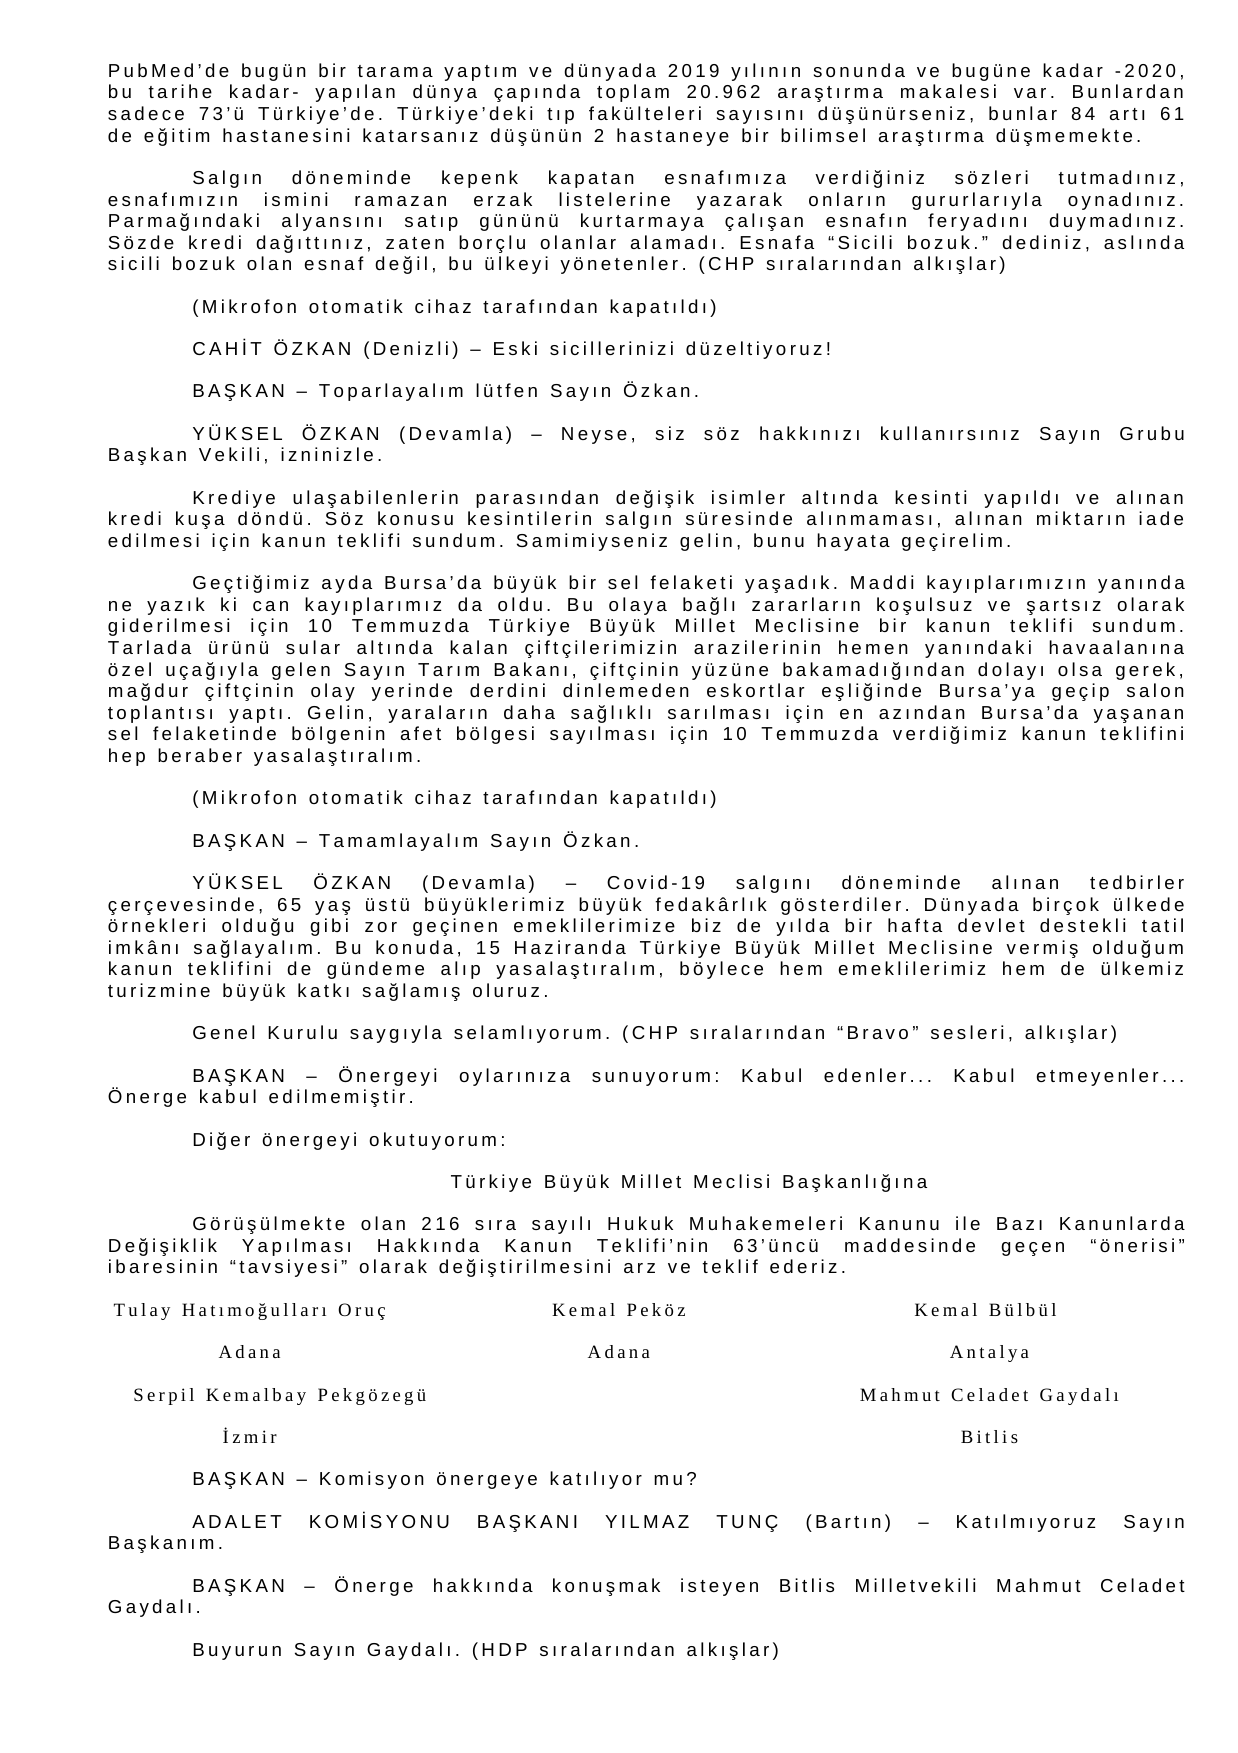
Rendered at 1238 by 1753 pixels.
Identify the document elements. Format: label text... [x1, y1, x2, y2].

text Diğer önergeyi okutuyorum: [108, 1128, 1186, 1150]
text YÜKSEL ÖZKAN (Devamla) – Neyse, siz söz hakkınızı kullanırsınız Sayın Grubu Başkan Vekili, izninizle. [108, 423, 1186, 466]
text Krediye ulaşabilenlerin parasından değişik isimler altında kesinti yapıldı ve alınan kredi kuşa döndü. Söz konusu kesintilerin salgın süresinde alınmaması, alınan miktarın iade edilmesi için kanun teklifi sundum. Samimiyseniz gelin, bunu hayata geçirelim. [108, 487, 1186, 551]
text BAŞKAN – Tamamlayalım Sayın Özkan. [108, 829, 1186, 851]
text YÜKSEL ÖZKAN (Devamla) – Covid-19 salgını döneminde alınan tedbirler çerçevesinde, 65 yaş üstü büyüklerimiz büyük fedakârlık gösterdiler. Dünyada birçok ülkede örnekleri olduğu gibi zor geçinen emeklilerimize biz de yılda bir hafta devlet destekli tatil imkânı sağlayalım. Bu konuda, 15 Haziranda Türkiye Büyük Millet Meclisine vermiş olduğum kanun teklifini de gündeme alıp yasalaştıralım, böylece hem emeklilerimiz hem de ülkemiz turizmine büyük katkı sağlamış oluruz. [108, 872, 1186, 1001]
text (Mikrofon otomatik cihaz tarafından kapatıldı) [108, 295, 1186, 317]
text İzmir Bitlis [108, 1426, 1186, 1447]
text Tulay Hatımoğulları Oruç Kemal Peköz Kemal Bülbül [108, 1299, 1186, 1320]
text Buyurun Sayın Gaydalı. (HDP sıralarından alkışlar) [108, 1638, 1186, 1660]
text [108, 60, 1186, 146]
text BAŞKAN – Toparlayalım lütfen Sayın Özkan. [108, 380, 1186, 402]
text Türkiye Büyük Millet Meclisi Başkanlığına [108, 1171, 1186, 1192]
text Salgın döneminde kepenk kapatan esnafımıza verdiğiniz sözleri tutmadınız, esnafımızın ismini ramazan erzak listelerine yazarak onların gururlarıyla oynadınız. Parmağındaki alyansını satıp gününü kurtarmaya çalışan esnafın feryadını duymadınız. Sözde kredi dağıttınız, zaten borçlu olanlar alamadı. Esnafa “Sicili bozuk.” dediniz, aslında sicili bozuk olan esnaf değil, bu ülkeyi yönetenler. (CHP sıralarından alkışlar) [108, 167, 1186, 274]
text Adana Adana Antalya [108, 1341, 1186, 1363]
text BAŞKAN – Komisyon önergeye katılıyor mu? [108, 1468, 1186, 1490]
text BAŞKAN – Önergeyi oylarınıza sunuyorum: Kabul edenler... Kabul etmeyenler... Önerge kabul edilmemiştir. [108, 1064, 1186, 1107]
text ADALET KOMİSYONU BAŞKANI YILMAZ TUNÇ (Bartın) – Katılmıyoruz Sayın Başkanım. [108, 1511, 1186, 1554]
text BAŞKAN – Önerge hakkında konuşmak isteyen Bitlis Milletvekili Mahmut Celadet Gaydalı. [108, 1574, 1186, 1618]
text CAHİT ÖZKAN (Denizli) – Eski sicillerinizi düzeltiyoruz! [108, 338, 1186, 359]
text Serpil Kemalbay Pekgözegü Mahmut Celadet Gaydalı [108, 1383, 1186, 1405]
text (Mikrofon otomatik cihaz tarafından kapatıldı) [108, 787, 1186, 808]
text Genel Kurulu saygıyla selamlıyorum. (CHP sıralarından “Bravo” sesleri, alkışlar) [108, 1022, 1186, 1043]
text Görüşülmekte olan 216 sıra sayılı Hukuk Muhakemeleri Kanunu ile Bazı Kanunlarda Değişiklik Yapılması Hakkında Kanun Teklifi’nin 63’üncü maddesinde geçen “önerisi” ibaresinin “tavsiyesi” olarak değiştirilmesini arz ve teklif ederiz. [108, 1213, 1186, 1278]
text Geçtiğimiz ayda Bursa’da büyük bir sel felaketi yaşadık. Maddi kayıplarımızın yanında ne yazık ki can kayıplarımız da oldu. Bu olaya bağlı zararların koşulsuz ve şartsız olarak giderilmesi için 10 Temmuzda Türkiye Büyük Millet Meclisine bir kanun teklifi sundum. Tarlada ürünü sular altında kalan çiftçilerimizin arazilerinin hemen yanındaki havaalanına özel uçağıyla gelen Sayın Tarım Bakanı, çiftçinin yüzüne bakamadığından dolayı olsa gerek, mağdur çiftçinin olay yerinde derdini dinlemeden eskortlar eşliğinde Bursa’ya geçip salon toplantısı yaptı. Gelin, yaraların daha sağlıklı sarılması için en azından Bursa’da yaşanan sel felaketinde bölgenin afet bölgesi sayılması için 10 Temmuzda verdiğimiz kanun teklifini hep beraber yasalaştıralım. [108, 572, 1186, 766]
